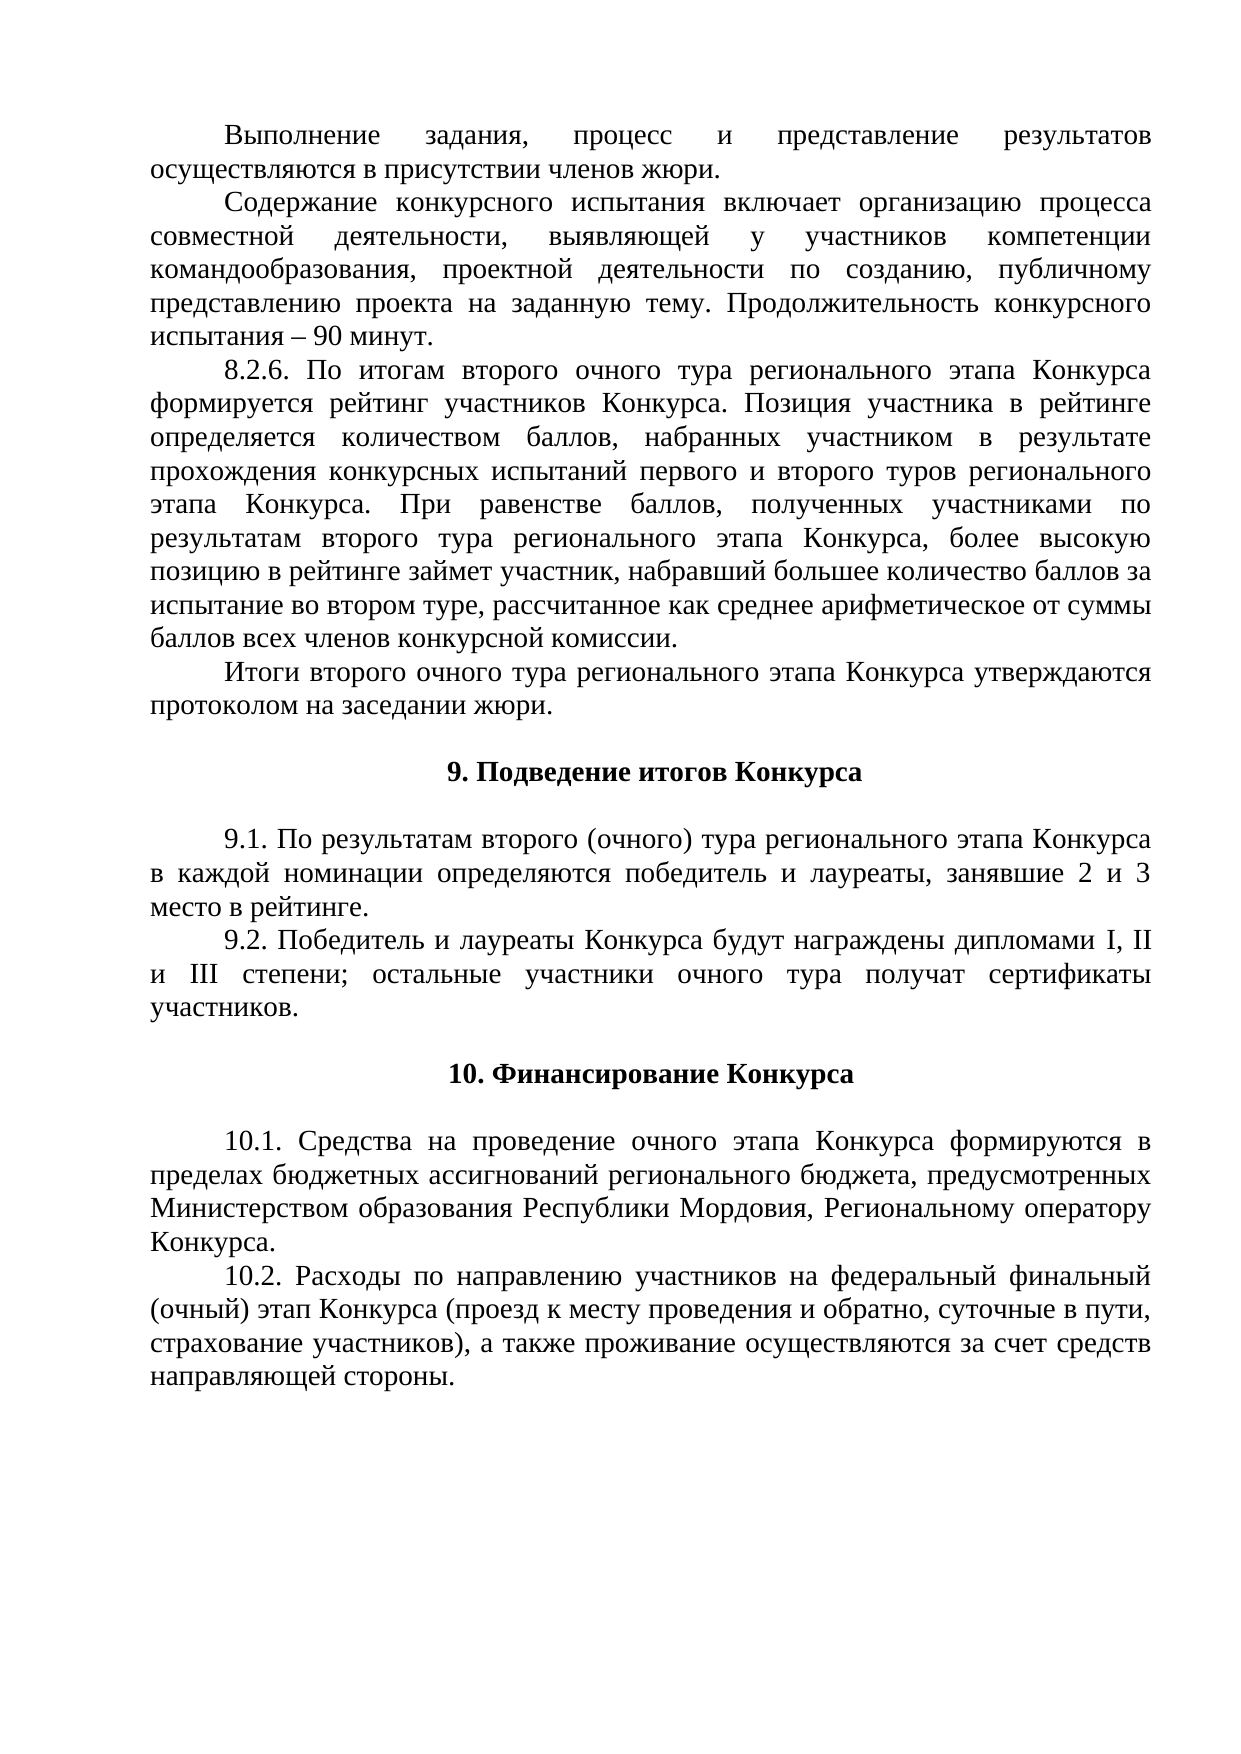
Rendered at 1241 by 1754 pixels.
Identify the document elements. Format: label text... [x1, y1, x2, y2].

text Содержание конкурсного испытания включает организацию процесса совместной деятельности, выявляющей у участников компетенции командообразования, проектной деятельности по созданию, публичному представлению проекта на заданную тему. Продолжительность конкурсного испытания – 90 минут. [150, 184, 1152, 352]
text Итоги второго очного тура регионального этапа Конкурса утверждаются протоколом на заседании жюри. [150, 654, 1152, 721]
text 10. Финансирование Конкурса [150, 1056, 1152, 1090]
text 9.1. По результатам второго (очного) тура регионального этапа Конкурса в каждой номинации определяются победитель и лауреаты, занявшие 2 и 3 место в рейтинге. [150, 822, 1152, 922]
text 10.1. Средства на проведение очного этапа Конкурса формируются в пределах бюджетных ассигнований регионального бюджета, предусмотренных Министерством образования Республики Мордовия, Региональному оператору Конкурса. [150, 1123, 1152, 1258]
text 8.2.6. По итогам второго очного тура регионального этапа Конкурса формируется рейтинг участников Конкурса. Позиция участника в рейтинге определяется количеством баллов, набранных участником в результате прохождения конкурсных испытаний первого и второго туров регионального этапа Конкурса. При равенстве баллов, полученных участниками по результатам второго тура регионального этапа Конкурса, более высокую позицию в рейтинге займет участник, набравший большее количество баллов за испытание во втором туре, рассчитанное как среднее арифметическое от суммы баллов всех членов конкурсной комиссии. [150, 352, 1152, 654]
text 9. Подведение итогов Конкурса [150, 754, 1152, 788]
text Выполнение задания, процесс и представление результатов осуществляются в присутствии членов жюри. [150, 117, 1152, 184]
text 10.2. Расходы по направлению участников на федеральный финальный (очный) этап Конкурса (проезд к месту проведения и обратно, суточные в пути, страхование участников), а также проживание осуществляются за счет средств направляющей стороны. [150, 1258, 1152, 1392]
text 9.2. Победитель и лауреаты Конкурса будут награждены дипломами I, II и III степени; остальные участники очного тура получат сертификаты участников. [150, 922, 1152, 1023]
